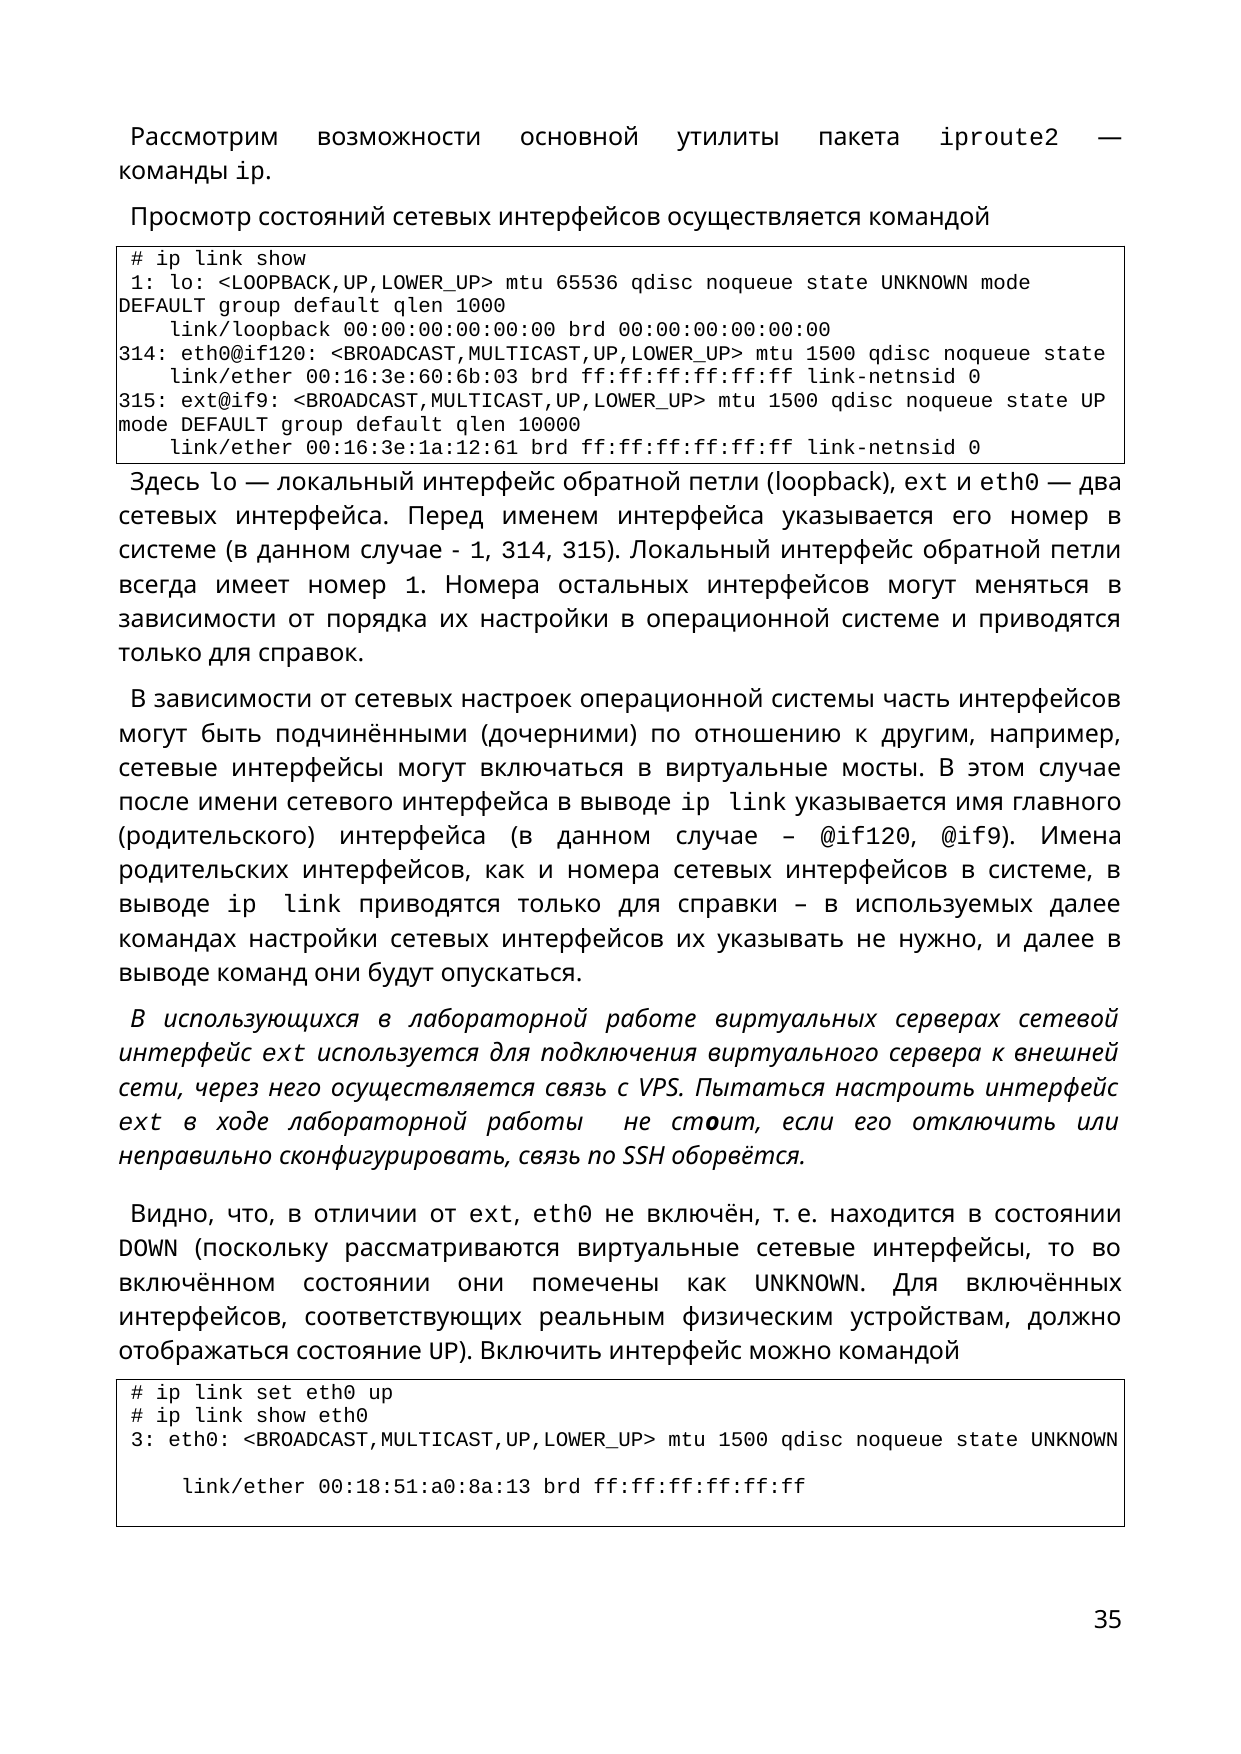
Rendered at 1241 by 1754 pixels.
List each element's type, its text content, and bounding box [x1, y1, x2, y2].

text # ip link set eth0 up # ip link show eth0 3: eth0: <BROADCAST,MULTICAST,UP,LOWER_UP> mtu 1500 qdisc noqueue state UNKNOWN link/ether 00:18:51:a0:8a:13 brd ff:ff:ff:ff:ff:ff [117, 1380, 1124, 1526]
text link/loopback 00:00:00:00:00:00 brd 00:00:00:00:00:00 [118, 319, 1122, 343]
text link/ether 00:16:3e:60:6b:03 brd ff:ff:ff:ff:ff:ff link-netnsid 0 [118, 366, 1122, 390]
text Видно, что, в отличии от ext, eth0 не включён, т. е. находится в состоянии DOWN (поскольку рассматриваются виртуальные сетевые интерфейсы, то во включённом состоянии они помечены как UNKNOWN. Для включённых интерфейсов, соответствующих реальным физическим устройствам, должно отображаться состояние UP). Включить интерфейс можно командой [118, 1196, 1122, 1367]
text link/ether 00:16:3e:1a:12:61 brd ff:ff:ff:ff:ff:ff link-netnsid 0 [117, 435, 1124, 463]
text В зависимости от сетевых настроек операционной системы часть интерфейсов могут быть подчинёнными (дочерними) по отношению к другим, например, сетевые интерфейсы могут включаться в виртуальные мосты. В этом случае после имени сетевого интерфейса в выводе ip link указывается имя главного (родительского) интерфейса (в данном случае – @if120, @if9). Имена родительских интерфейсов, как и номера сетевых интерфейсов в системе, в выводе ip link приводятся только для справки – в используемых далее командах настройки сетевых интерфейсов их указывать не нужно, и далее в выводе команд они будут опускаться. [118, 681, 1122, 988]
text # ip link show 1: lo: <LOOPBACK,UP,LOWER_UP> mtu 65536 qdisc noqueue state UNKNOWN mode DEFAULT group default qlen 1000 [117, 247, 1124, 319]
text Просмотр состояний сетевых интерфейсов осуществляется командой [118, 199, 1122, 233]
text Рассмотрим возможности основной утилиты пакета iproute2 — команды ip. [118, 118, 1122, 187]
text Здесь lo — локальный интерфейс обратной петли (loopback), ext и eth0 — два сетевых интерфейса. Перед именем интерфейса указывается его номер в системе (в данном случае - 1, 314, 315). Локальный интерфейс обратной петли всегда имеет номер 1. Номера остальных интерфейсов могут меняться в зависимости от порядка их настройки в операционной системе и приводятся только для справок. [118, 464, 1122, 669]
text 315: ext@if9: <BROADCAST,MULTICAST,UP,LOWER_UP> mtu 1500 qdisc noqueue state UP mode DEFAULT group default qlen 10000 [118, 390, 1122, 435]
text 314: eth0@if120: <BROADCAST,MULTICAST,UP,LOWER_UP> mtu 1500 qdisc noqueue state [118, 343, 1122, 366]
text В использующихся в лабораторной работе виртуальных серверах сетевой интерфейс ext используется для подключения виртуального сервера к внешней сети, через него осуществляется связь с VPS. Пытаться настроить интерфейс ext в ходе лабораторной работы не стоит, если его отключить или неправильно сконфигурировать, связь по SSH оборвётся. [118, 1001, 1122, 1172]
